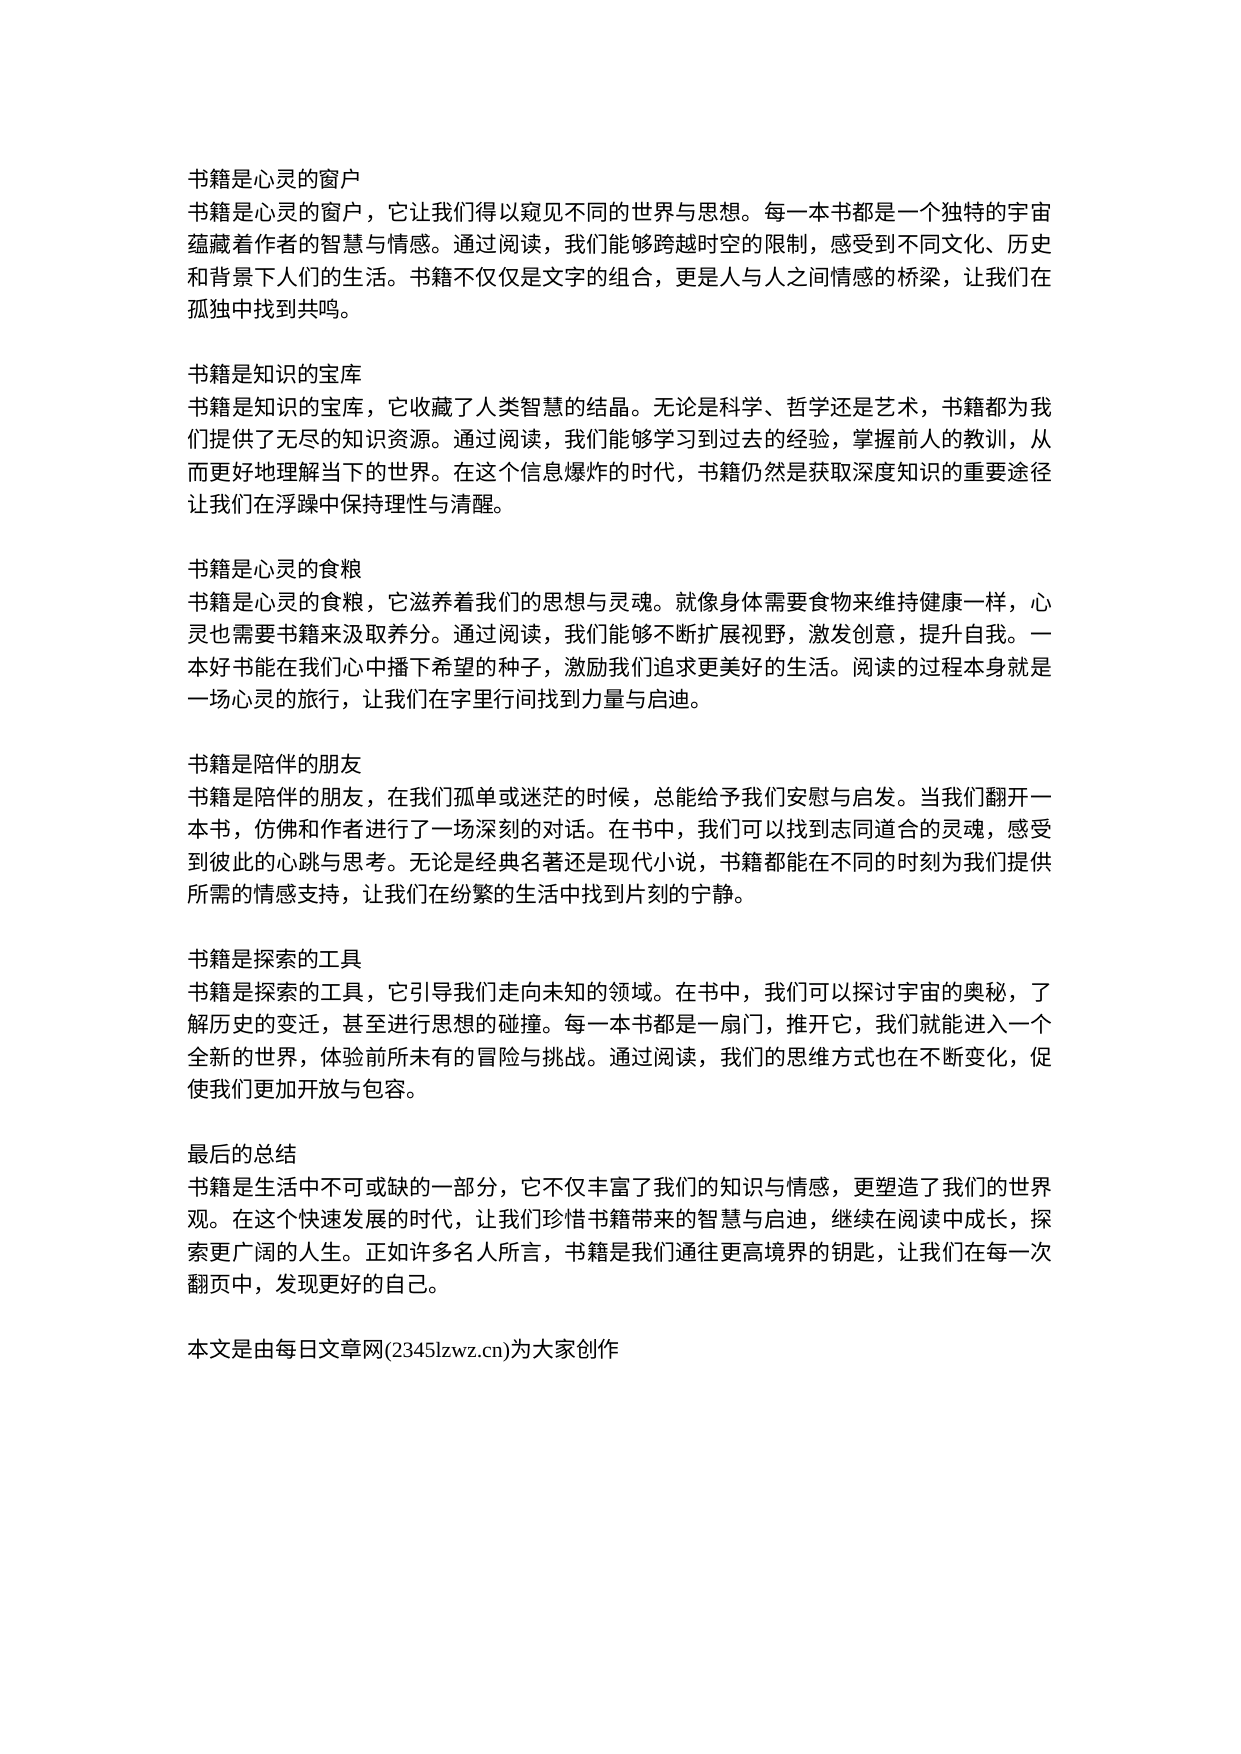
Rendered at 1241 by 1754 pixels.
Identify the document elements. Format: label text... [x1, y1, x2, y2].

text 书籍是心灵的食粮，它滋养着我们的思想与灵魂。就像身体需要食物来维持健康一样，心灵也需要书籍来汲取养分。通过阅读，我们能够不断扩展视野，激发创意，提升自我。一本好书能在我们心中播下希望的种子，激励我们追求更美好的生活。阅读的过程本身就是一场心灵的旅行，让我们在字里行间找到力量与启迪。 [187, 584, 1053, 714]
text 书籍是探索的工具，它引导我们走向未知的领域。在书中，我们可以探讨宇宙的奥秘，了解历史的变迁，甚至进行思想的碰撞。每一本书都是一扇门，推开它，我们就能进入一个全新的世界，体验前所未有的冒险与挑战。通过阅读，我们的思维方式也在不断变化，促使我们更加开放与包容。 [187, 974, 1053, 1104]
text 书籍是生活中不可或缺的一部分，它不仅丰富了我们的知识与情感，更塑造了我们的世界观。在这个快速发展的时代，让我们珍惜书籍带来的智慧与启迪，继续在阅读中成长，探索更广阔的人生。正如许多名人所言，书籍是我们通往更高境界的钥匙，让我们在每一次翻页中，发现更好的自己。 [187, 1169, 1053, 1299]
text 书籍是心灵的窗户 [187, 162, 1053, 194]
text 书籍是知识的宝库 [187, 357, 1053, 389]
text 书籍是陪伴的朋友，在我们孤单或迷茫的时候，总能给予我们安慰与启发。当我们翻开一本书，仿佛和作者进行了一场深刻的对话。在书中，我们可以找到志同道合的灵魂，感受到彼此的心跳与思考。无论是经典名著还是现代小说，书籍都能在不同的时刻为我们提供所需的情感支持，让我们在纷繁的生活中找到片刻的宁静。 [187, 779, 1053, 909]
text 书籍是知识的宝库，它收藏了人类智慧的结晶。无论是科学、哲学还是艺术，书籍都为我们提供了无尽的知识资源。通过阅读，我们能够学习到过去的经验，掌握前人的教训，从而更好地理解当下的世界。在这个信息爆炸的时代，书籍仍然是获取深度知识的重要途径，让我们在浮躁中保持理性与清醒。 [187, 389, 1053, 519]
text 书籍是心灵的食粮 [187, 552, 1053, 584]
text 书籍是陪伴的朋友 [187, 747, 1053, 779]
text 最后的总结 [187, 1137, 1053, 1169]
text 书籍是探索的工具 [187, 942, 1053, 974]
text 本文是由每日文章网(2345lzwz.cn)为大家创作 [187, 1332, 1053, 1364]
text 书籍是心灵的窗户，它让我们得以窥见不同的世界与思想。每一本书都是一个独特的宇宙，蕴藏着作者的智慧与情感。通过阅读，我们能够跨越时空的限制，感受到不同文化、历史和背景下人们的生活。书籍不仅仅是文字的组合，更是人与人之间情感的桥梁，让我们在孤独中找到共鸣。 [187, 194, 1053, 324]
